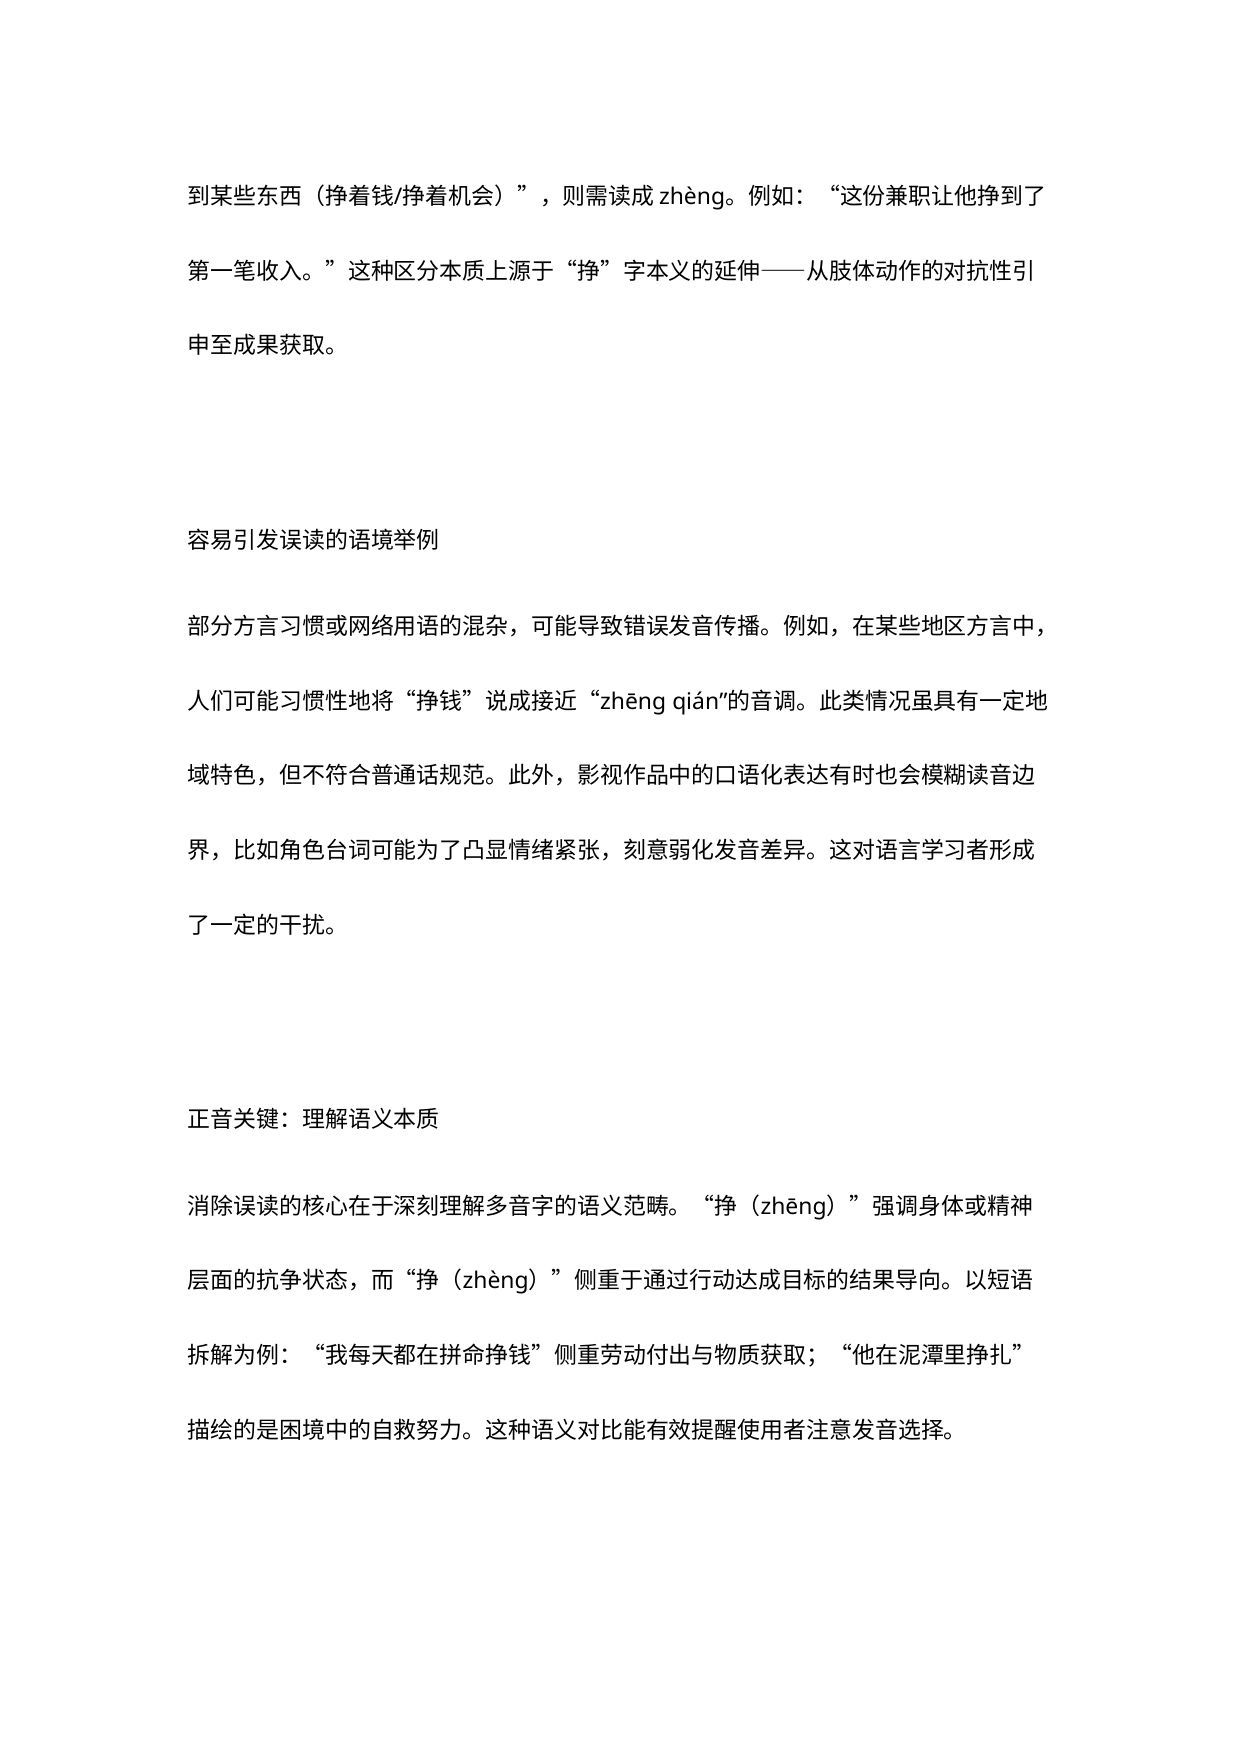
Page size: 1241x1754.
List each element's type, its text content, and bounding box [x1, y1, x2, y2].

text 正音关键：理解语义本质 [187, 1085, 1053, 1150]
text 容易引发误读的语境举例 [187, 506, 1053, 571]
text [187, 162, 1053, 376]
text 消除误读的核心在于深刻理解多音字的语义范畴。“挣（zhēng）”强调身体或精神层面的抗争状态，而“挣（zhèng）”侧重于通过行动达成目标的结果导向。以短语拆解为例：“我每天都在拼命挣钱”侧重劳动付出与物质获取；“他在泥潭里挣扎”描绘的是困境中的自救努力。这种语义对比能有效提醒使用者注意发音选择。 [187, 1172, 1053, 1461]
text 部分方言习惯或网络用语的混杂，可能导致错误发音传播。例如，在某些地区方言中，人们可能习惯性地将“挣钱”说成接近“zhēng qián”的音调。此类情况虽具有一定地域特色，但不符合普通话规范。此外，影视作品中的口语化表达有时也会模糊读音边界，比如角色台词可能为了凸显情绪紧张，刻意弱化发音差异。这对语言学习者形成了一定的干扰。 [187, 592, 1053, 956]
